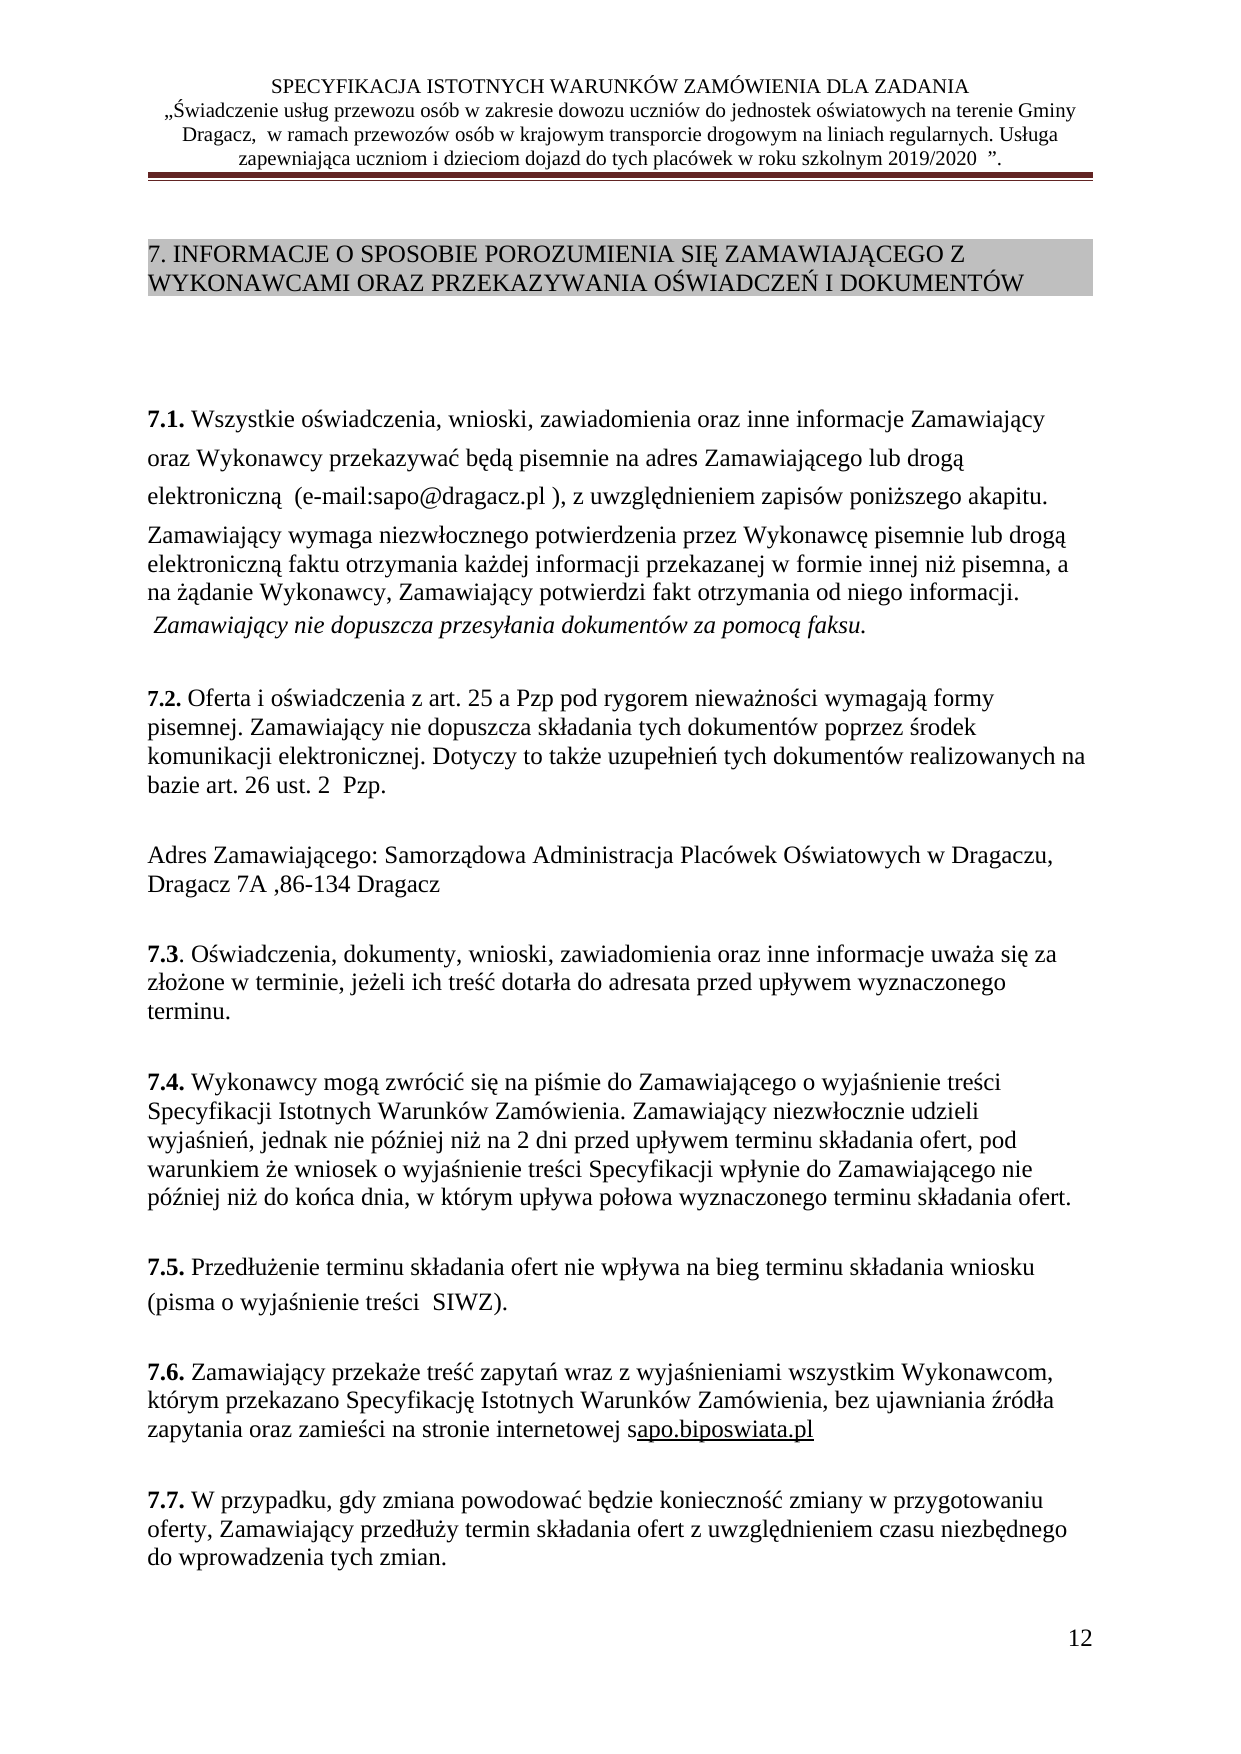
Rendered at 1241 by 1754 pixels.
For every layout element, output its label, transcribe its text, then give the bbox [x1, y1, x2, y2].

text 7.3. Oświadczenia, dokumenty, wnioski, zawiadomienia oraz inne informacje uważa się za złożone w terminie, jeżeli ich treść dotarła do adresata przed upływem wyznaczonego terminu. [147, 939, 1093, 1025]
text Zamawiający wymaga niezwłocznego potwierdzenia przez Wykonawcę pisemnie lub drogą elektroniczną faktu otrzymania każdej informacji przekazanej w formie innej niż pisemna, a na żądanie Wykonawcy, Zamawiający potwierdzi fakt otrzymania od niego informacji. [147, 520, 1093, 606]
text 7.4. Wykonawcy mogą zwrócić się na piśmie do Zamawiającego o wyjaśnienie treści Specyfikacji Istotnych Warunków Zamówienia. Zamawiający niezwłocznie udzieli wyjaśnień, jednak nie później niż na 2 dni przed upływem terminu składania ofert, pod warunkiem że wniosek o wyjaśnienie treści Specyfikacji wpłynie do Zamawiającego nie później niż do końca dnia, w którym upływa połowa wyznaczonego terminu składania ofert. [147, 1067, 1093, 1211]
text 7.1. Wszystkie oświadczenia, wnioski, zawiadomienia oraz inne informacje Zamawiający oraz Wykonawcy przekazywać będą pisemnie na adres Zamawiającego lub drogą elektroniczną (e-mail:sapo@dragacz.pl ), z uwzględnieniem zapisów poniższego akapitu. [147, 404, 1093, 510]
text (pisma o wyjaśnienie treści SIWZ). [147, 1287, 1093, 1316]
text Zamawiający nie dopuszcza przesyłania dokumentów za pomocą faksu. [153, 611, 1093, 639]
list 7. INFORMACJE O SPOSOBIE POROZUMIENIA SIĘ ZAMAWIAJĄCEGO Z WYKONAWCAMI ORAZ PRZEKAZYWANIA OŚWIADCZEŃ I DOKUMENTÓW [148, 239, 1093, 296]
text 7.2. Oferta i oświadczenia z art. 25 a Pzp pod rygorem nieważności wymagają formy pisemnej. Zamawiający nie dopuszcza składania tych dokumentów poprzez środek komunikacji elektronicznej. Dotyczy to także uzupełnień tych dokumentów realizowanych na bazie art. 26 ust. 2 Pzp. [147, 683, 1093, 798]
text 7.7. W przypadku, gdy zmiana powodować będzie konieczność zmiany w przygotowaniu oferty, Zamawiający przedłuży termin składania ofert z uwzględnieniem czasu niezbędnego do wprowadzenia tych zmian. [147, 1485, 1093, 1571]
text 7.5. Przedłużenie terminu składania ofert nie wpływa na bieg terminu składania wniosku [147, 1252, 1093, 1280]
text 7.6. Zamawiający przekaże treść zapytań wraz z wyjaśnieniami wszystkim Wykonawcom, którym przekazano Specyfikację Istotnych Warunków Zamówienia, bez ujawniania źródła zapytania oraz zamieści na stronie internetowej sapo.biposwiata.pl [147, 1357, 1093, 1443]
text Adres Zamawiającego: Samorządowa Administracja Placówek Oświatowych w Dragaczu, Dragacz 7A ,86-134 Dragacz [147, 840, 1093, 898]
